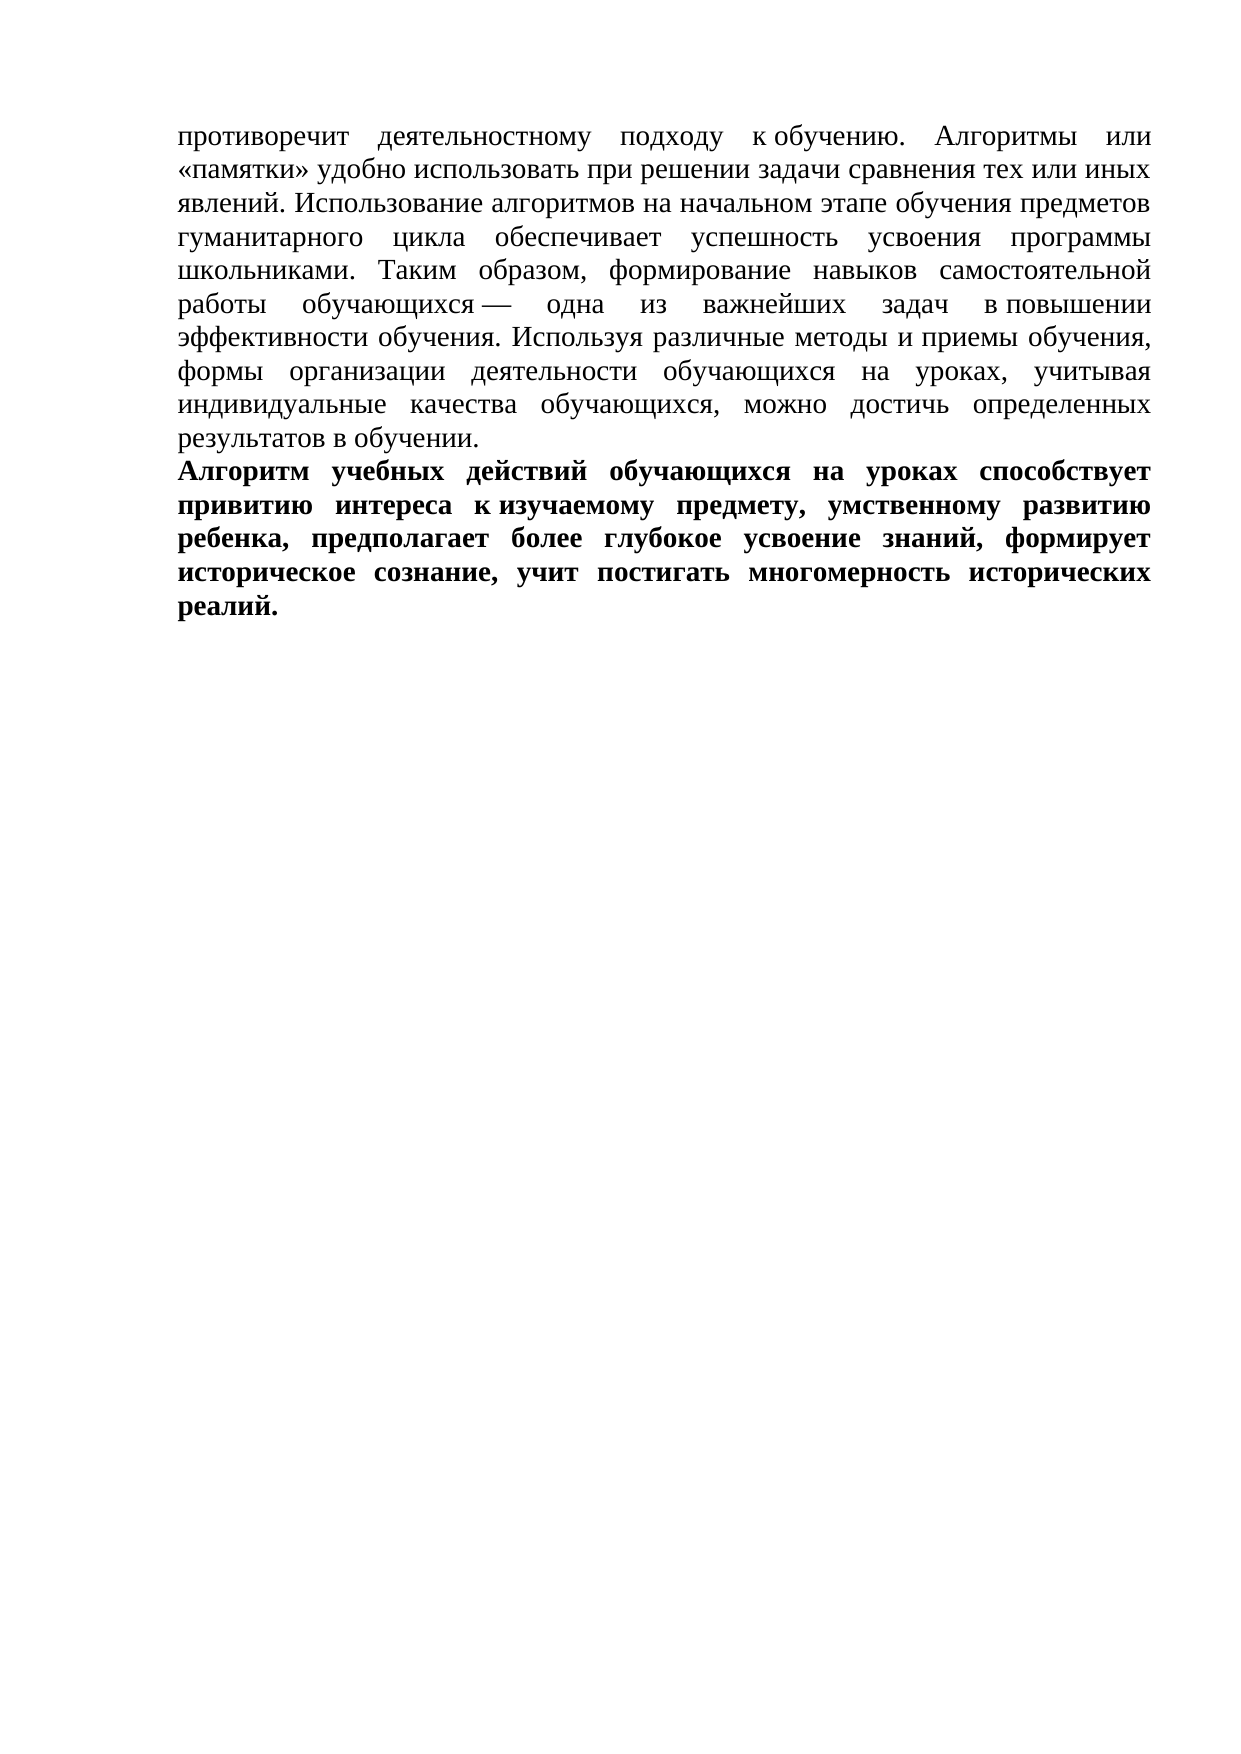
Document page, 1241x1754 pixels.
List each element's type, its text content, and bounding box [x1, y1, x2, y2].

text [177, 118, 1152, 453]
text Алгоритм учебных действий обучающихся на уроках способствует привитию интереса к изучаемому предмету, умственному развитию ребенка, предполагает более глубокое усвоение знаний, формирует историческое сознание, учит постигать многомерность исторических реалий. [177, 453, 1152, 621]
